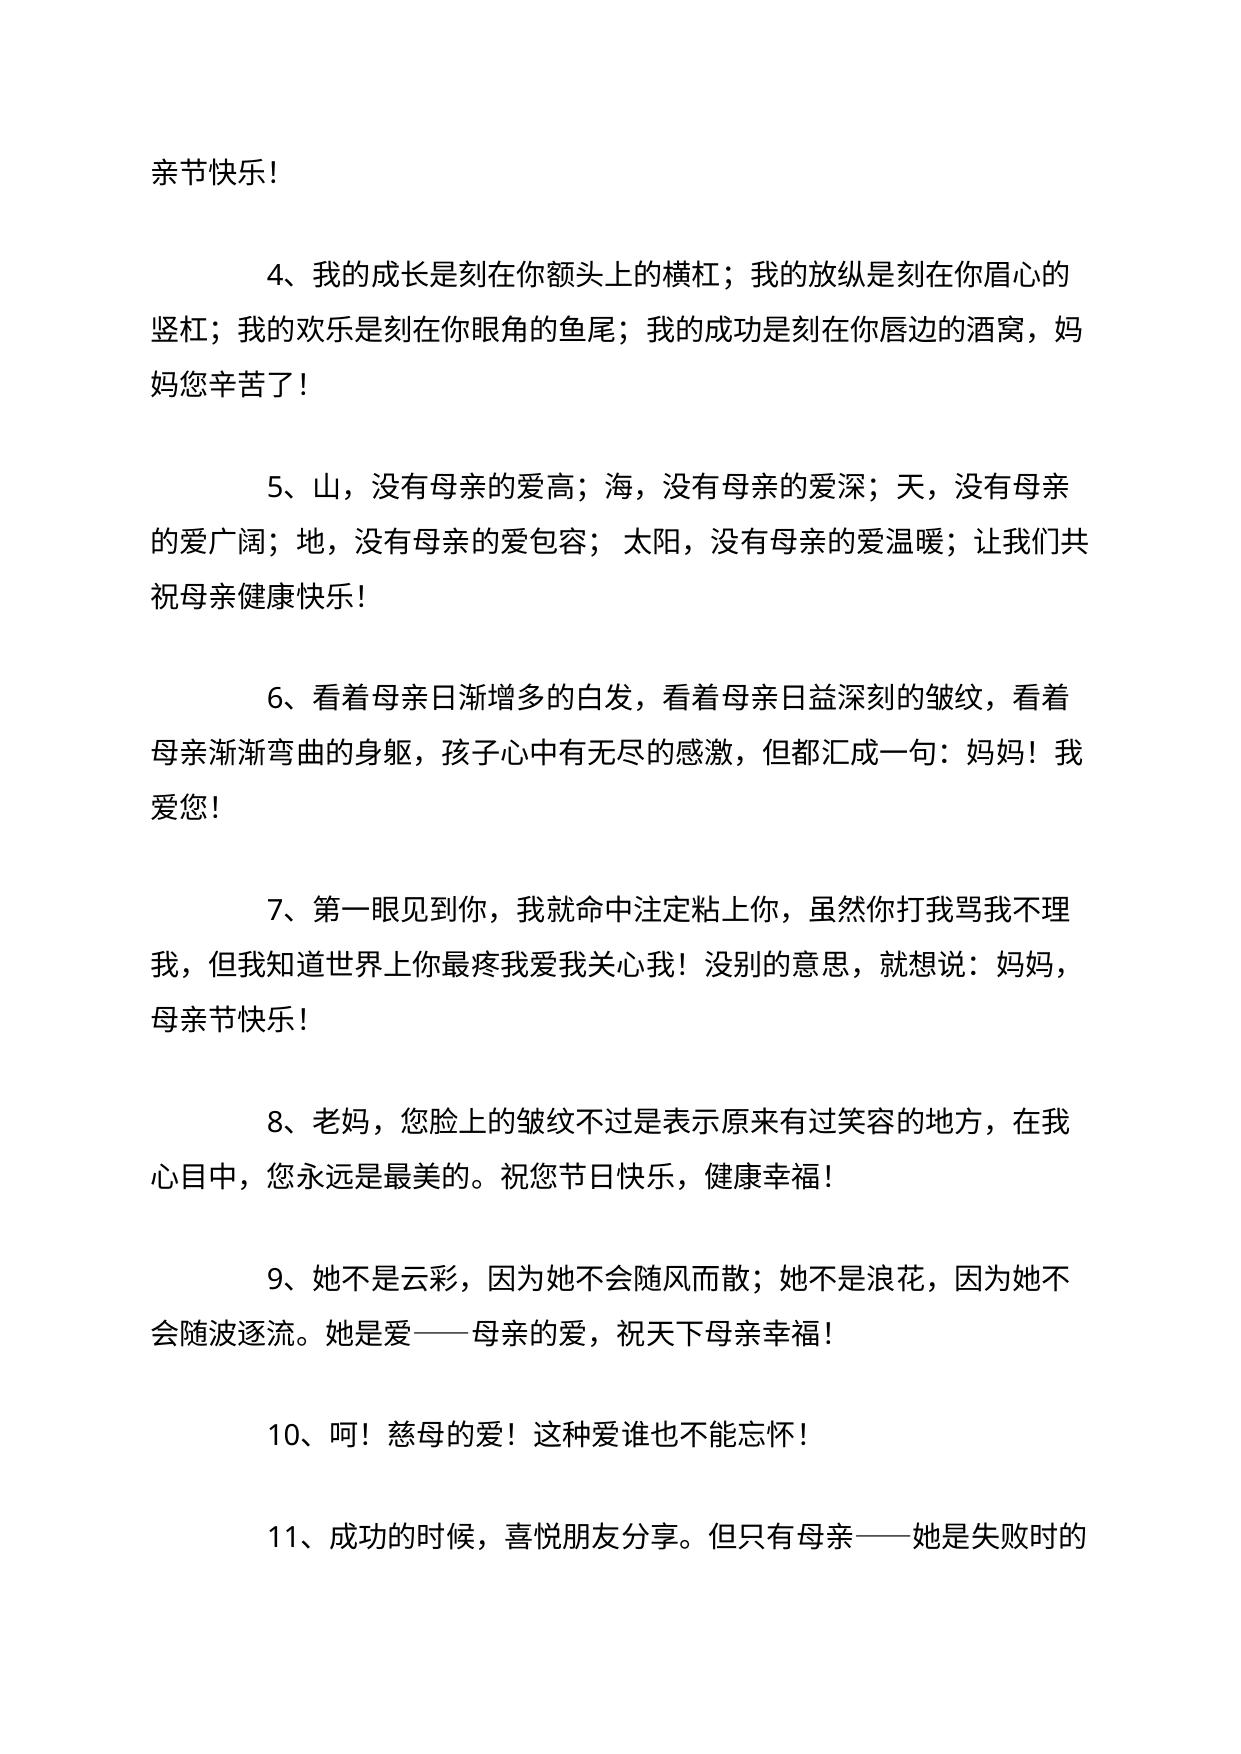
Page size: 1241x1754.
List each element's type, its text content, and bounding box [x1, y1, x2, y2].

text 5、山，没有母亲的爱高；海，没有母亲的爱深；天，没有母亲的爱广阔；地，没有母亲的爱包容； 太阳，没有母亲的爱温暖；让我们共祝母亲健康快乐！ [150, 463, 1090, 616]
text 9、她不是云彩，因为她不会随风而散；她不是浪花，因为她不会随波逐流。她是爱——母亲的爱，祝天下母亲幸福！ [150, 1255, 1090, 1352]
text 6、看着母亲日渐增多的白发，看着母亲日益深刻的皱纹，看着母亲渐渐弯曲的身躯，孩子心中有无尽的感激，但都汇成一句：妈妈！我爱您！ [150, 675, 1090, 827]
text 7、第一眼见到你，我就命中注定粘上你，虽然你打我骂我不理我，但我知道世界上你最疼我爱我关心我！没别的意思，就想说：妈妈，母亲节快乐！ [150, 887, 1090, 1039]
text 8、老妈，您脸上的皱纹不过是表示原来有过笑容的地方，在我心目中，您永远是最美的。祝您节日快乐，健康幸福！ [150, 1098, 1090, 1196]
text 10、呵！慈母的爱！这种爱谁也不能忘怀！ [150, 1412, 1090, 1454]
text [150, 1514, 1090, 1556]
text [150, 150, 1090, 192]
text 4、我的成长是刻在你额头上的横杠；我的放纵是刻在你眉心的竖杠；我的欢乐是刻在你眼角的鱼尾；我的成功是刻在你唇边的酒窝，妈妈您辛苦了！ [150, 252, 1090, 404]
